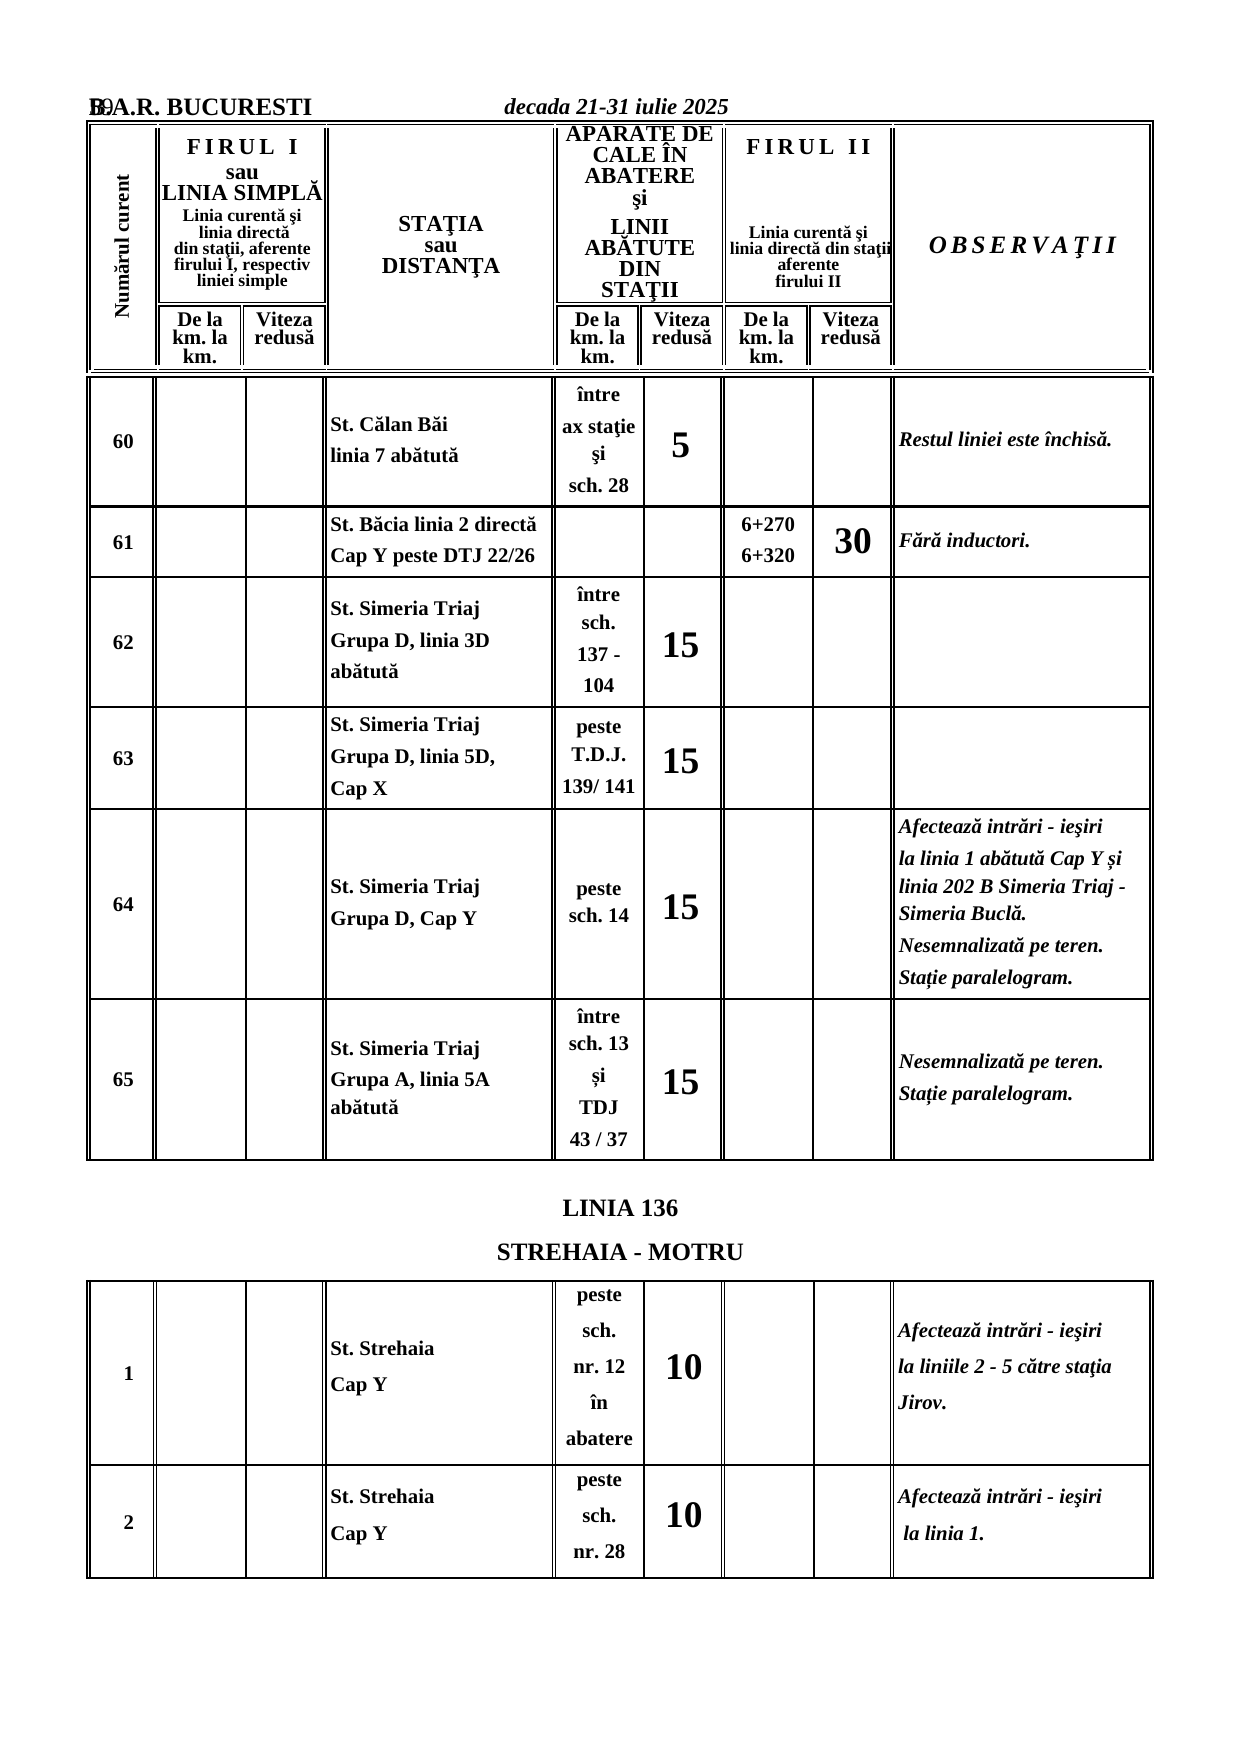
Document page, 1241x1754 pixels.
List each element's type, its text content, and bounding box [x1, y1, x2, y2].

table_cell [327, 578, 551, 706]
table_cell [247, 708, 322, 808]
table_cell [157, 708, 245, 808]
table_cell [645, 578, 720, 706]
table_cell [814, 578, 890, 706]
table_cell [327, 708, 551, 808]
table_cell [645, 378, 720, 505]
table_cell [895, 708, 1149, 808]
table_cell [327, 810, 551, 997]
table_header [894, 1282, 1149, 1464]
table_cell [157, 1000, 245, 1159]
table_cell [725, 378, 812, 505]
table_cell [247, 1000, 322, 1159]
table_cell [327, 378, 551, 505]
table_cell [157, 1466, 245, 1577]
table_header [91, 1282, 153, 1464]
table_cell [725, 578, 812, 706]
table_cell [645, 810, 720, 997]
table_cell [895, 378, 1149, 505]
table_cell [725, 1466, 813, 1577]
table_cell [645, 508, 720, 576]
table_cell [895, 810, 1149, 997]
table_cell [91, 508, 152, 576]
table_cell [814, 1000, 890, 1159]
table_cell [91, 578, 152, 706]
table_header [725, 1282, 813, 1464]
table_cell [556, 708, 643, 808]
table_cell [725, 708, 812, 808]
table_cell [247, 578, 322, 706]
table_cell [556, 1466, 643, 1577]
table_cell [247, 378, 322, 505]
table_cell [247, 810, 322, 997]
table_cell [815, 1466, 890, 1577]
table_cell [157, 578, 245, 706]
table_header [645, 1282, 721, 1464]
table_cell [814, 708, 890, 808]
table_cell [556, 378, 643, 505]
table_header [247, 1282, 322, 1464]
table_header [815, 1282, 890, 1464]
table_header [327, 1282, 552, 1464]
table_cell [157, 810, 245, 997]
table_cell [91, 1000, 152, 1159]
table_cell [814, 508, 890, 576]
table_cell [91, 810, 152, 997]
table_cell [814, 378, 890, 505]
subtitle STREHAIA - MOTRU [89, 1237, 1152, 1265]
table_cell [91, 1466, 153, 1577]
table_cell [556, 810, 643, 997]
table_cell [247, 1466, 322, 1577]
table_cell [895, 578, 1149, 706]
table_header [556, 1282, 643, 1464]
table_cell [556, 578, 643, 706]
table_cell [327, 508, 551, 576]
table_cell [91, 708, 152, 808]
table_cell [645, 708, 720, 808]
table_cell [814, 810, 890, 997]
subtitle LINIA 136 [89, 1193, 1152, 1222]
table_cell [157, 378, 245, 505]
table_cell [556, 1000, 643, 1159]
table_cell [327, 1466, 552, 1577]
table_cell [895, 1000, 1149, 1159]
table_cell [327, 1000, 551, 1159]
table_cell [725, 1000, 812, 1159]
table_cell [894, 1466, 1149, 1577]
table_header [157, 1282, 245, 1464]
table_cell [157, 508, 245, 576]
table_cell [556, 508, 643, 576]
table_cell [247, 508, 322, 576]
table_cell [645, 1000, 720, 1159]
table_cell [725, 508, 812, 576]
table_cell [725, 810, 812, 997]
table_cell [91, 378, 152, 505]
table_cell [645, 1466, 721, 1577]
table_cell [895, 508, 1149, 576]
